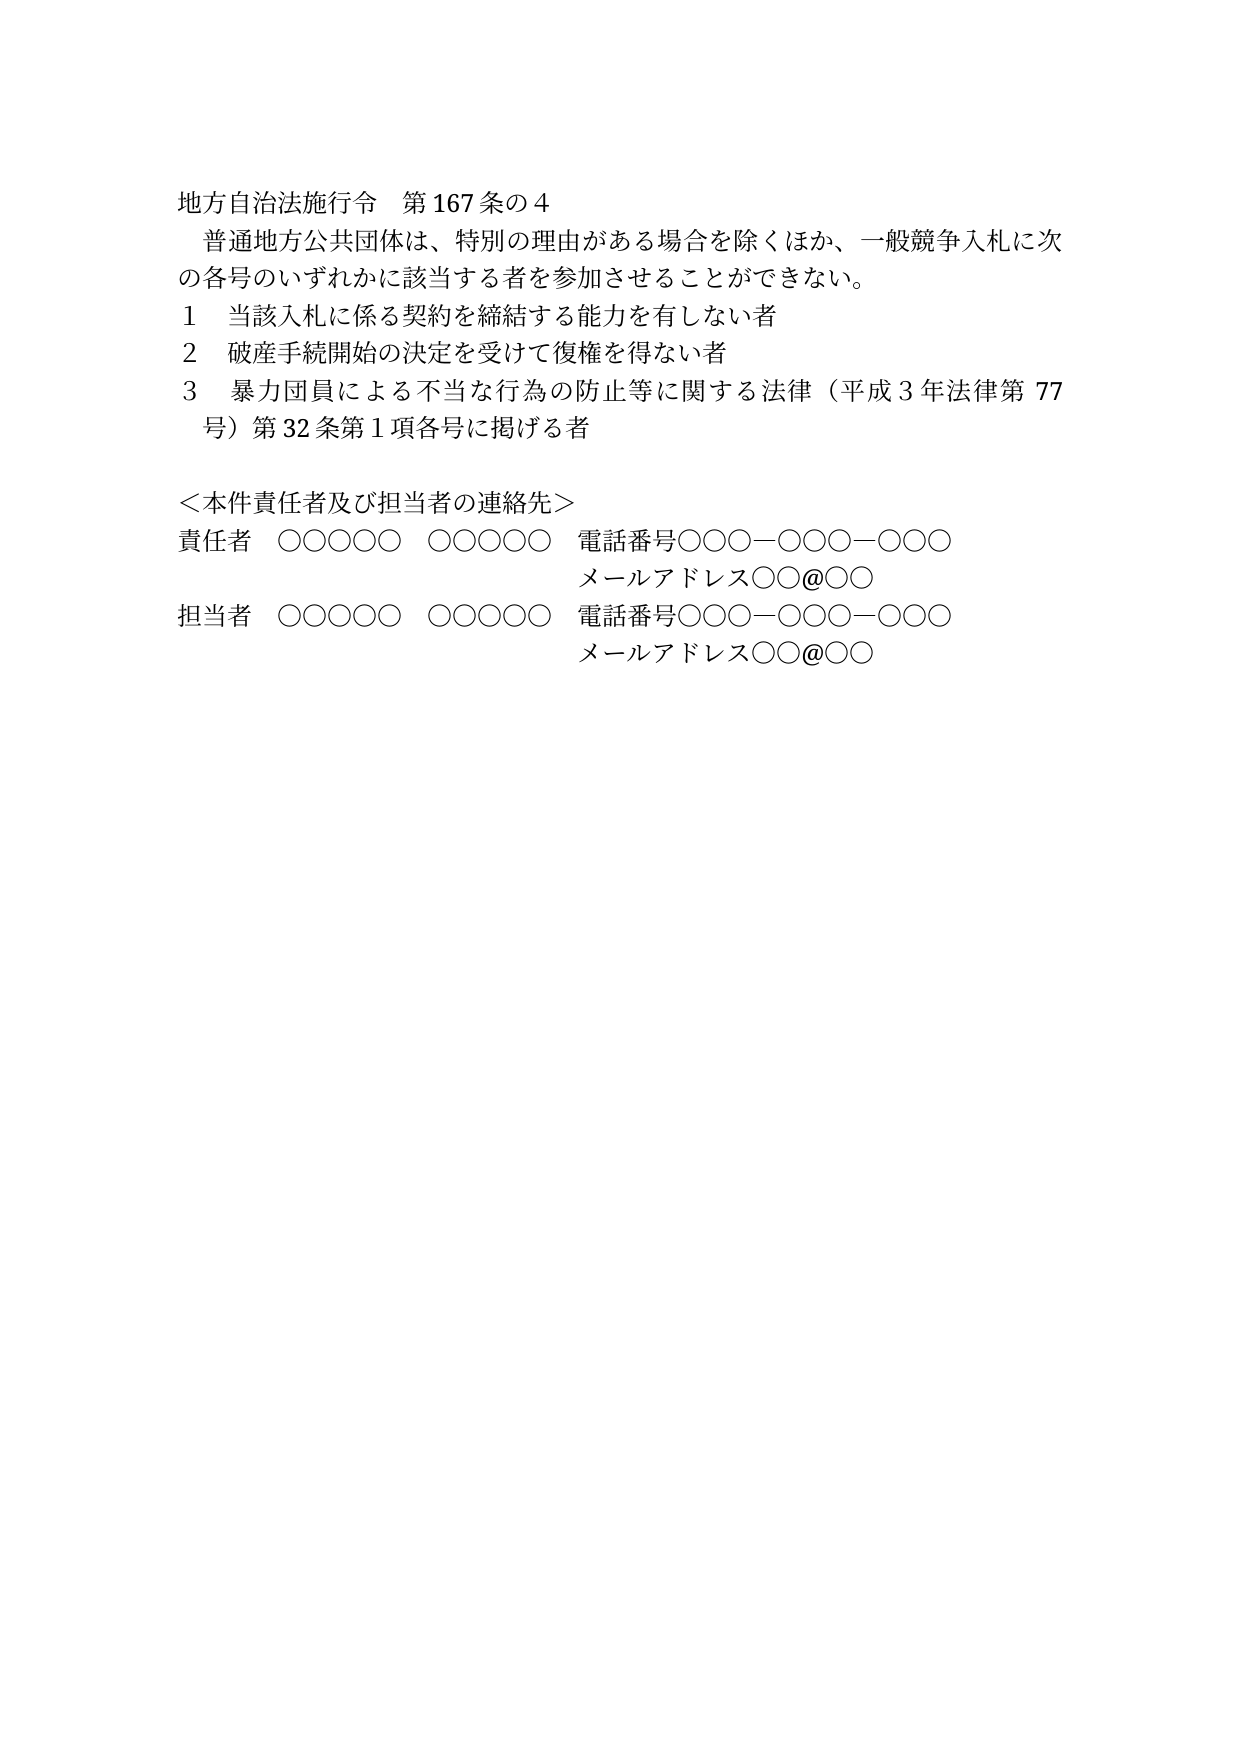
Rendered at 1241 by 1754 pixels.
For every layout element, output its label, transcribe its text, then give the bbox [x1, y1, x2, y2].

text ２ 破産手続開始の決定を受けて復権を得ない者 [177, 333, 1063, 371]
text ３ 暴力団員による不当な行為の防止等に関する法律（平成３年法律第77号）第32条第１項各号に掲げる者 [177, 371, 1063, 446]
text メールアドレス〇〇@〇〇 [177, 633, 1063, 671]
text １ 当該入札に係る契約を締結する能力を有しない者 [177, 296, 1063, 333]
text 地方自治法施行令 第167条の４ [177, 183, 1063, 221]
text 普通地方公共団体は、特別の理由がある場合を除くほか、一般競争入札に次の各号のいずれかに該当する者を参加させることができない。 [177, 221, 1063, 296]
text ＜本件責任者及び担当者の連絡先＞ [177, 483, 1063, 521]
text メールアドレス〇〇@〇〇 [177, 558, 1063, 596]
text 担当者 〇〇〇〇〇 〇〇〇〇〇 電話番号〇〇〇―〇〇〇―〇〇〇 [177, 596, 1063, 633]
text 責任者 〇〇〇〇〇 〇〇〇〇〇 電話番号〇〇〇―〇〇〇―〇〇〇 [177, 521, 1063, 558]
